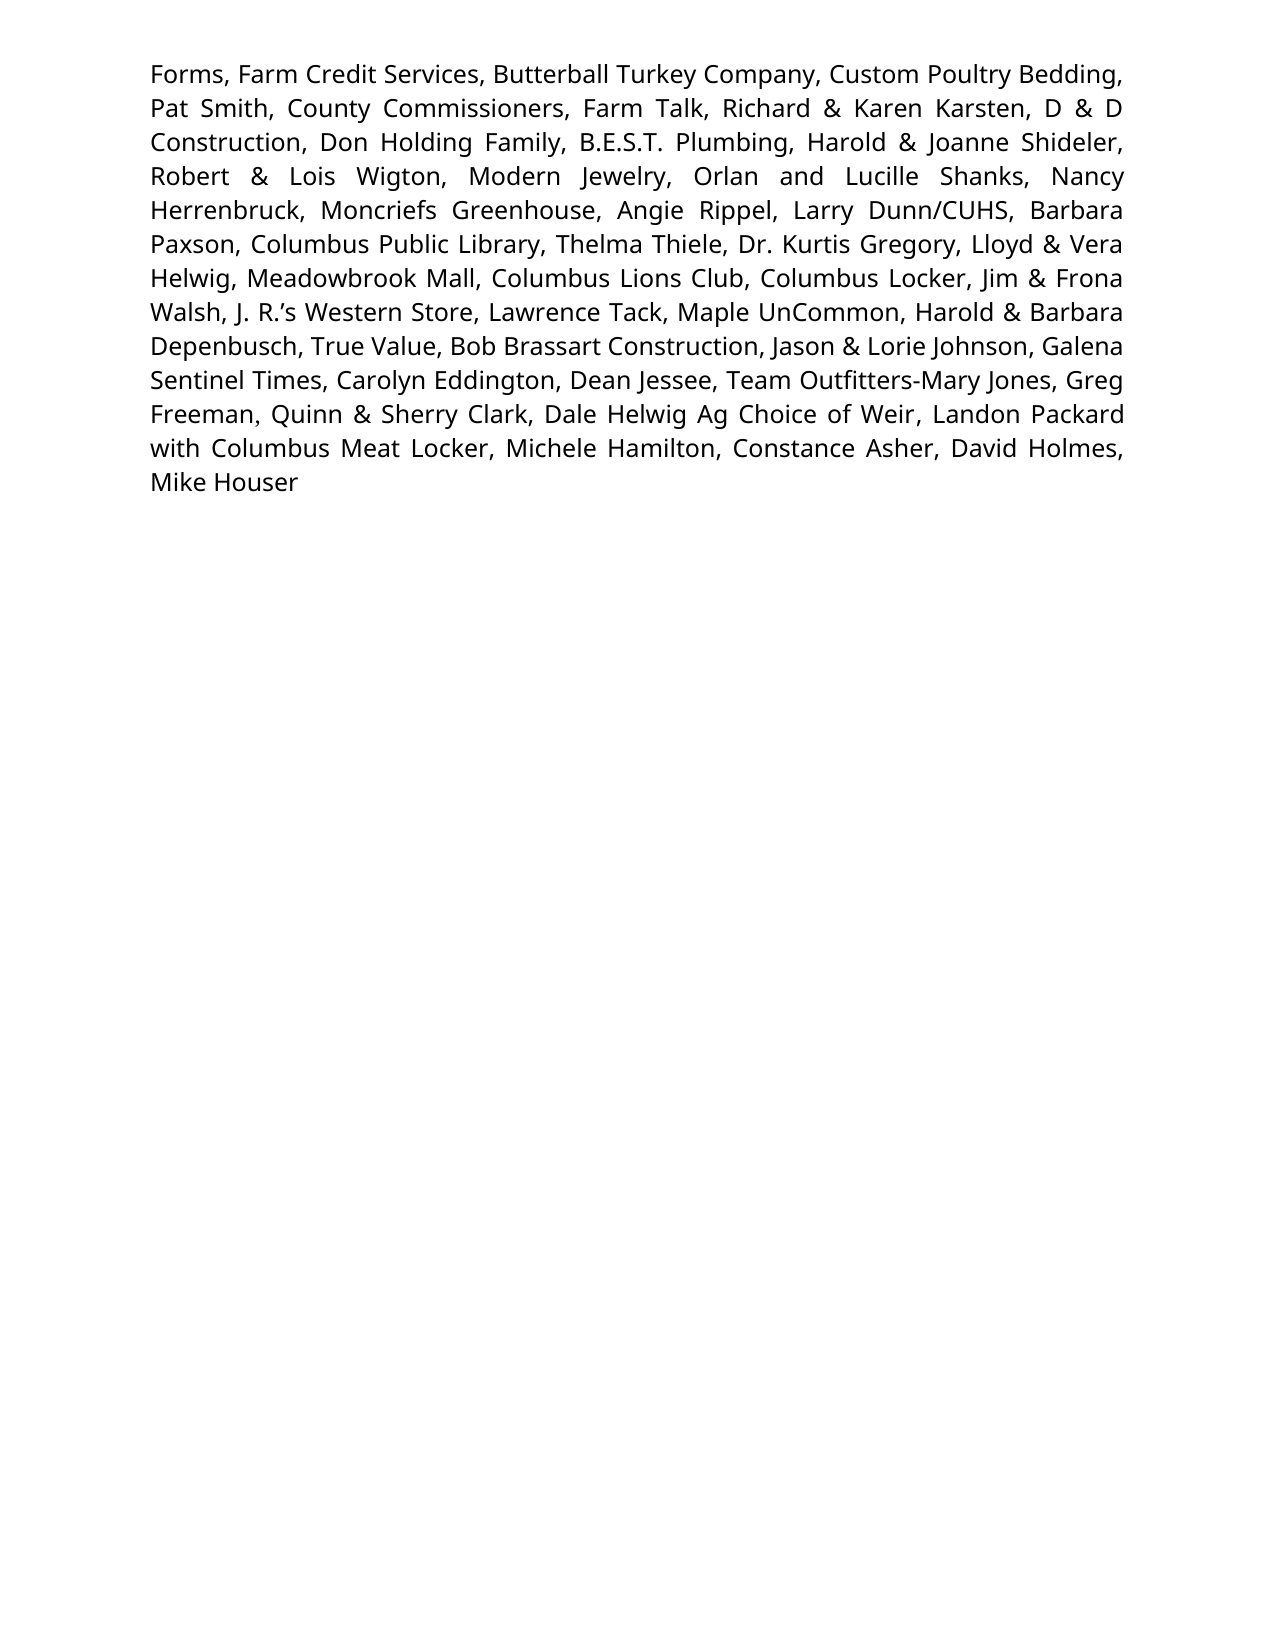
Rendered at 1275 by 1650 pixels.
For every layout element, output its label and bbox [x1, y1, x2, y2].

text [150, 56, 1125, 499]
